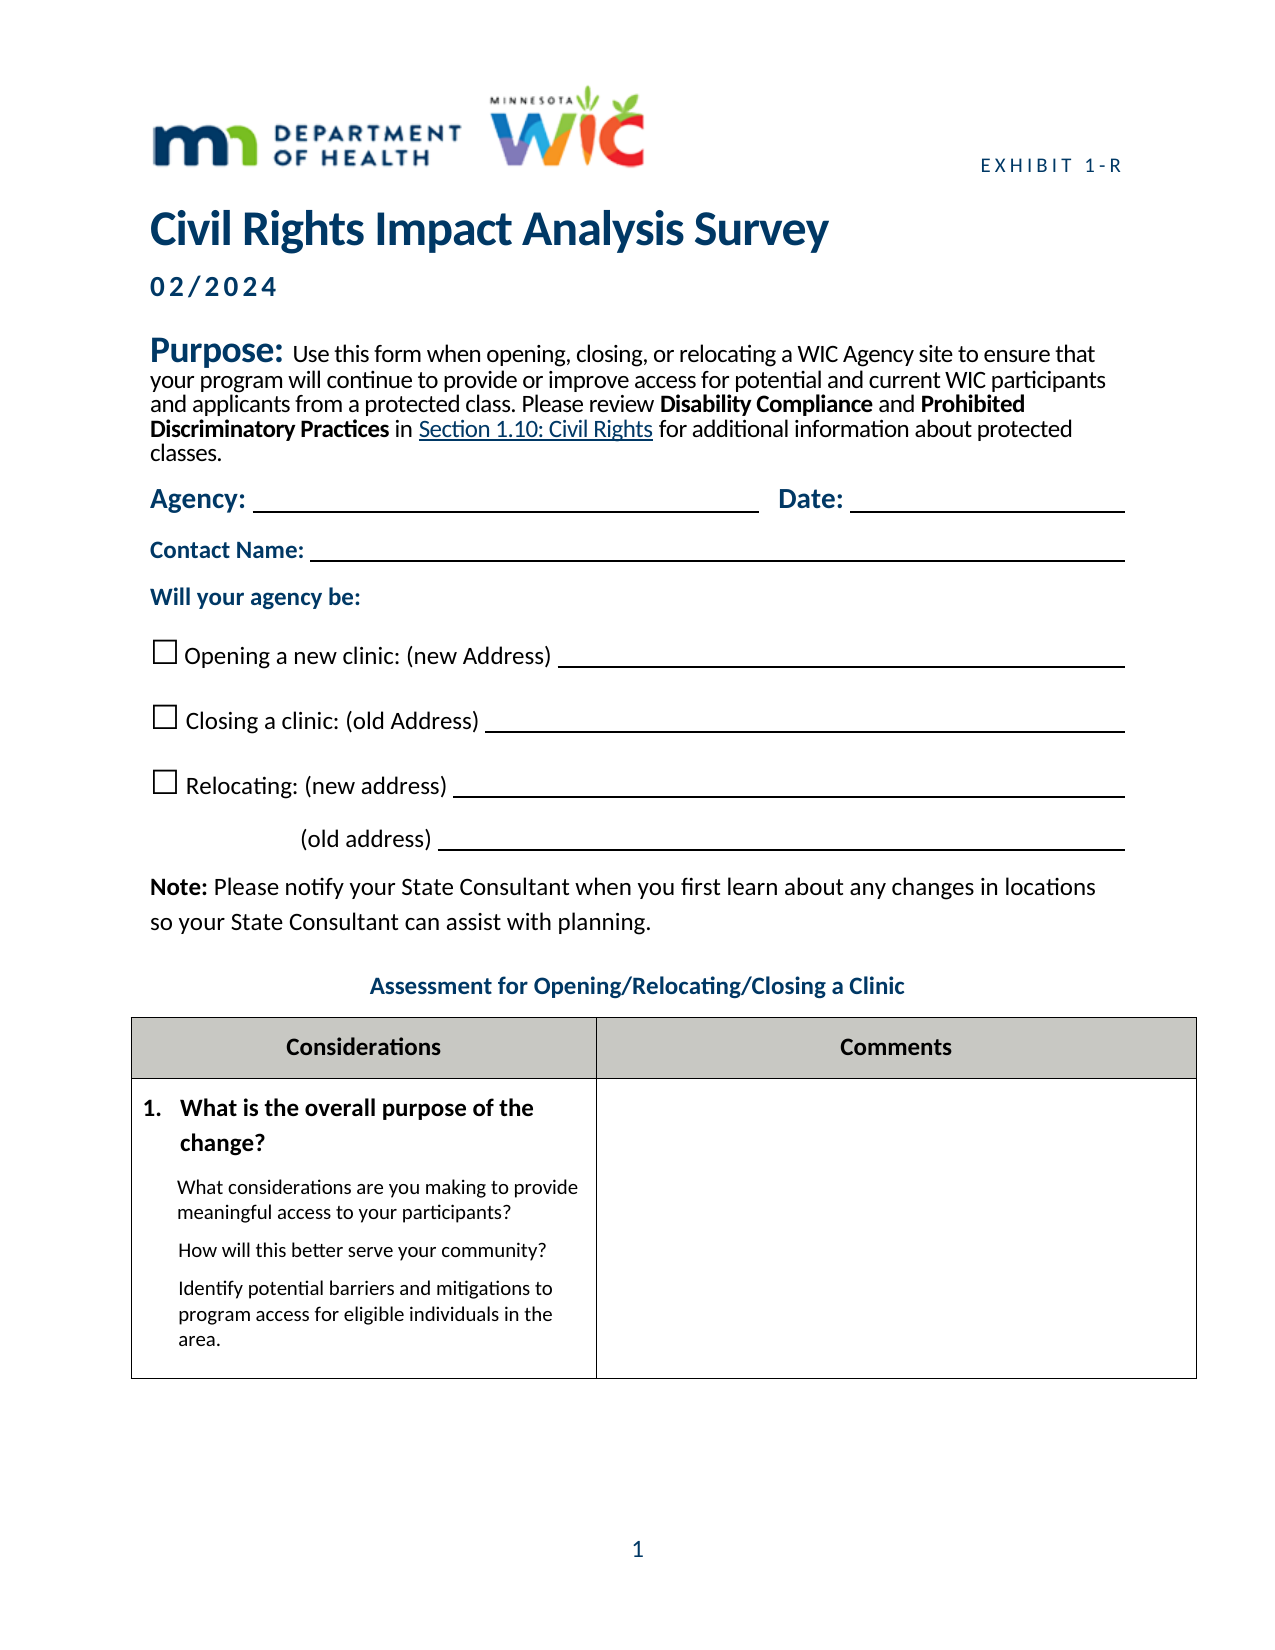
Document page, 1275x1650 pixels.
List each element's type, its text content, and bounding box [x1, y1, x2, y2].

text Note: Please notify your State Consultant when you first learn about any changes in locations so your State Consultant can assist with planning. [150, 871, 1125, 936]
text Closing a clinic: (old Address) [150, 694, 1125, 739]
text Relocating: (new address) [150, 758, 1125, 804]
subtitle Civil Rights Impact Analysis Survey [150, 206, 1125, 255]
picture [150, 82, 651, 173]
table_cell [597, 1079, 1196, 1378]
text (old address) [150, 823, 1125, 854]
subtitle 02/2024 [150, 268, 1125, 303]
table_header Comments [597, 1018, 1196, 1078]
subtitle Purpose: Use this form when opening, closing, or relocating a WIC Agency site to ensure that your program will continue to provide or improve access for potential and current WIC participants and applicants from a protected class. Please review Disability Compliance and Prohibited Discriminatory Practices in Section 1.10: Civil Rights for additional information about protected classes. [150, 333, 1125, 468]
table_header Considerations [132, 1018, 596, 1078]
table_cell What is the overall purpose of the change? What considerations are you making to provide meaningful access to your participants? How will this better serve your community? Identify potential barriers and mitigations to program access for eligible individuals in the area. [132, 1079, 596, 1378]
text Contact Name: [150, 534, 1125, 564]
title Assessment for Opening/Relocating/Closing a Clinic [150, 970, 1125, 1000]
text Opening a new clinic: (new Address) [150, 629, 1125, 674]
text Will your agency be: [150, 582, 1125, 612]
text Agency: Date: [150, 481, 1125, 516]
